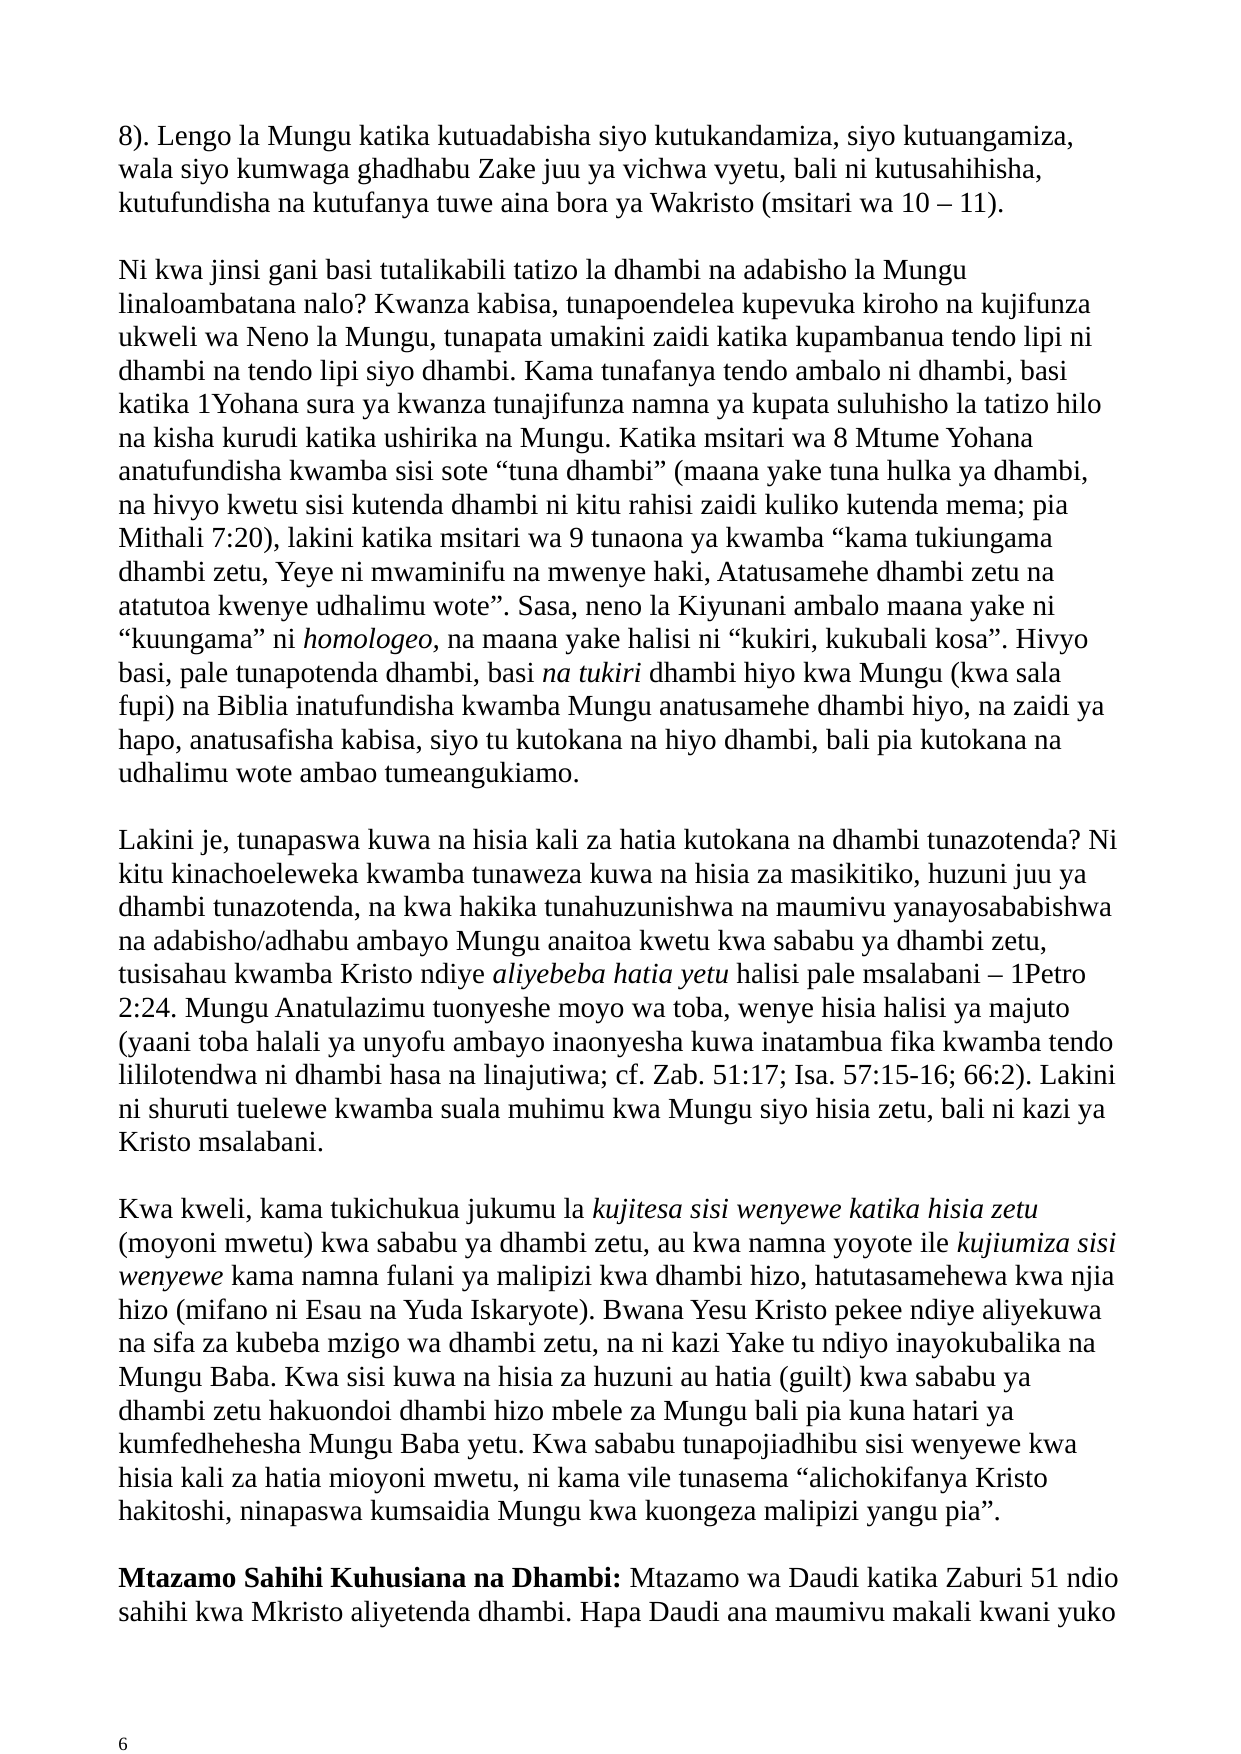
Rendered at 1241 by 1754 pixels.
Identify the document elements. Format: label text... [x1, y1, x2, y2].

text Ni kwa jinsi gani basi tutalikabili tatizo la dhambi na adabisho la Mungu linaloambatana nalo? Kwanza kabisa, tunapoendelea kupevuka kiroho na kujifunza ukweli wa Neno la Mungu, tunapata umakini zaidi katika kupambanua tendo lipi ni dhambi na tendo lipi siyo dhambi. Kama tunafanya tendo ambalo ni dhambi, basi katika 1Yohana sura ya kwanza tunajifunza namna ya kupata suluhisho la tatizo hilo na kisha kurudi katika ushirika na Mungu. Katika msitari wa 8 Mtume Yohana anatufundisha kwamba sisi sote “tuna dhambi” (maana yake tuna hulka ya dhambi, na hivyo kwetu sisi kutenda dhambi ni kitu rahisi zaidi kuliko kutenda mema; pia Mithali 7:20), lakini katika msitari wa 9 tunaona ya kwamba “kama tukiungama dhambi zetu, Yeye ni mwaminifu na mwenye haki, Atatusamehe dhambi zetu na atatutoa kwenye udhalimu wote”. Sasa, neno la Kiyunani ambalo maana yake ni “kuungama” ni homologeo, na maana yake halisi ni “kukiri, kukubali kosa”. Hivyo basi, pale tunapotenda dhambi, basi na tukiri dhambi hiyo kwa Mungu (kwa sala fupi) na Biblia inatufundisha kwamba Mungu anatusamehe dhambi hiyo, na zaidi ya hapo, anatusafisha kabisa, siyo tu kutokana na hiyo dhambi, bali pia kutokana na udhalimu wote ambao tumeangukiamo. [118, 252, 1122, 789]
text Kwa kweli, kama tukichukua jukumu la kujitesa sisi wenyewe katika hisia zetu (moyoni mwetu) kwa sababu ya dhambi zetu, au kwa namna yoyote ile kujiumiza sisi wenyewe kama namna fulani ya malipizi kwa dhambi hizo, hatutasamehewa kwa njia hizo (mifano ni Esau na Yuda Iskaryote). Bwana Yesu Kristo pekee ndiye aliyekuwa na sifa za kubeba mzigo wa dhambi zetu, na ni kazi Yake tu ndiyo inayokubalika na Mungu Baba. Kwa sisi kuwa na hisia za huzuni au hatia (guilt) kwa sababu ya dhambi zetu hakuondoi dhambi hizo mbele za Mungu bali pia kuna hatari ya kumfedhehesha Mungu Baba yetu. Kwa sababu tunapojiadhibu sisi wenyewe kwa hisia kali za hatia mioyoni mwetu, ni kama vile tunasema “alichokifanya Kristo hakitoshi, ninapaswa kumsaidia Mungu kwa kuongeza malipizi yangu pia”. [118, 1191, 1122, 1527]
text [118, 118, 1122, 219]
text Lakini je, tunapaswa kuwa na hisia kali za hatia kutokana na dhambi tunazotenda? Ni kitu kinachoeleweka kwamba tunaweza kuwa na hisia za masikitiko, huzuni juu ya dhambi tunazotenda, na kwa hakika tunahuzunishwa na maumivu yanayosababishwa na adabisho/adhabu ambayo Mungu anaitoa kwetu kwa sababu ya dhambi zetu, tusisahau kwamba Kristo ndiye aliyebeba hatia yetu halisi pale msalabani – 1Petro 2:24. Mungu Anatulazimu tuonyeshe moyo wa toba, wenye hisia halisi ya majuto (yaani toba halali ya unyofu ambayo inaonyesha kuwa inatambua fika kwamba tendo lililotendwa ni dhambi hasa na linajutiwa; cf. Zab. 51:17; Isa. 57:15-16; 66:2). Lakini ni shuruti tuelewe kwamba suala muhimu kwa Mungu siyo hisia zetu, bali ni kazi ya Kristo msalabani. [118, 822, 1122, 1158]
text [118, 1560, 1122, 1627]
